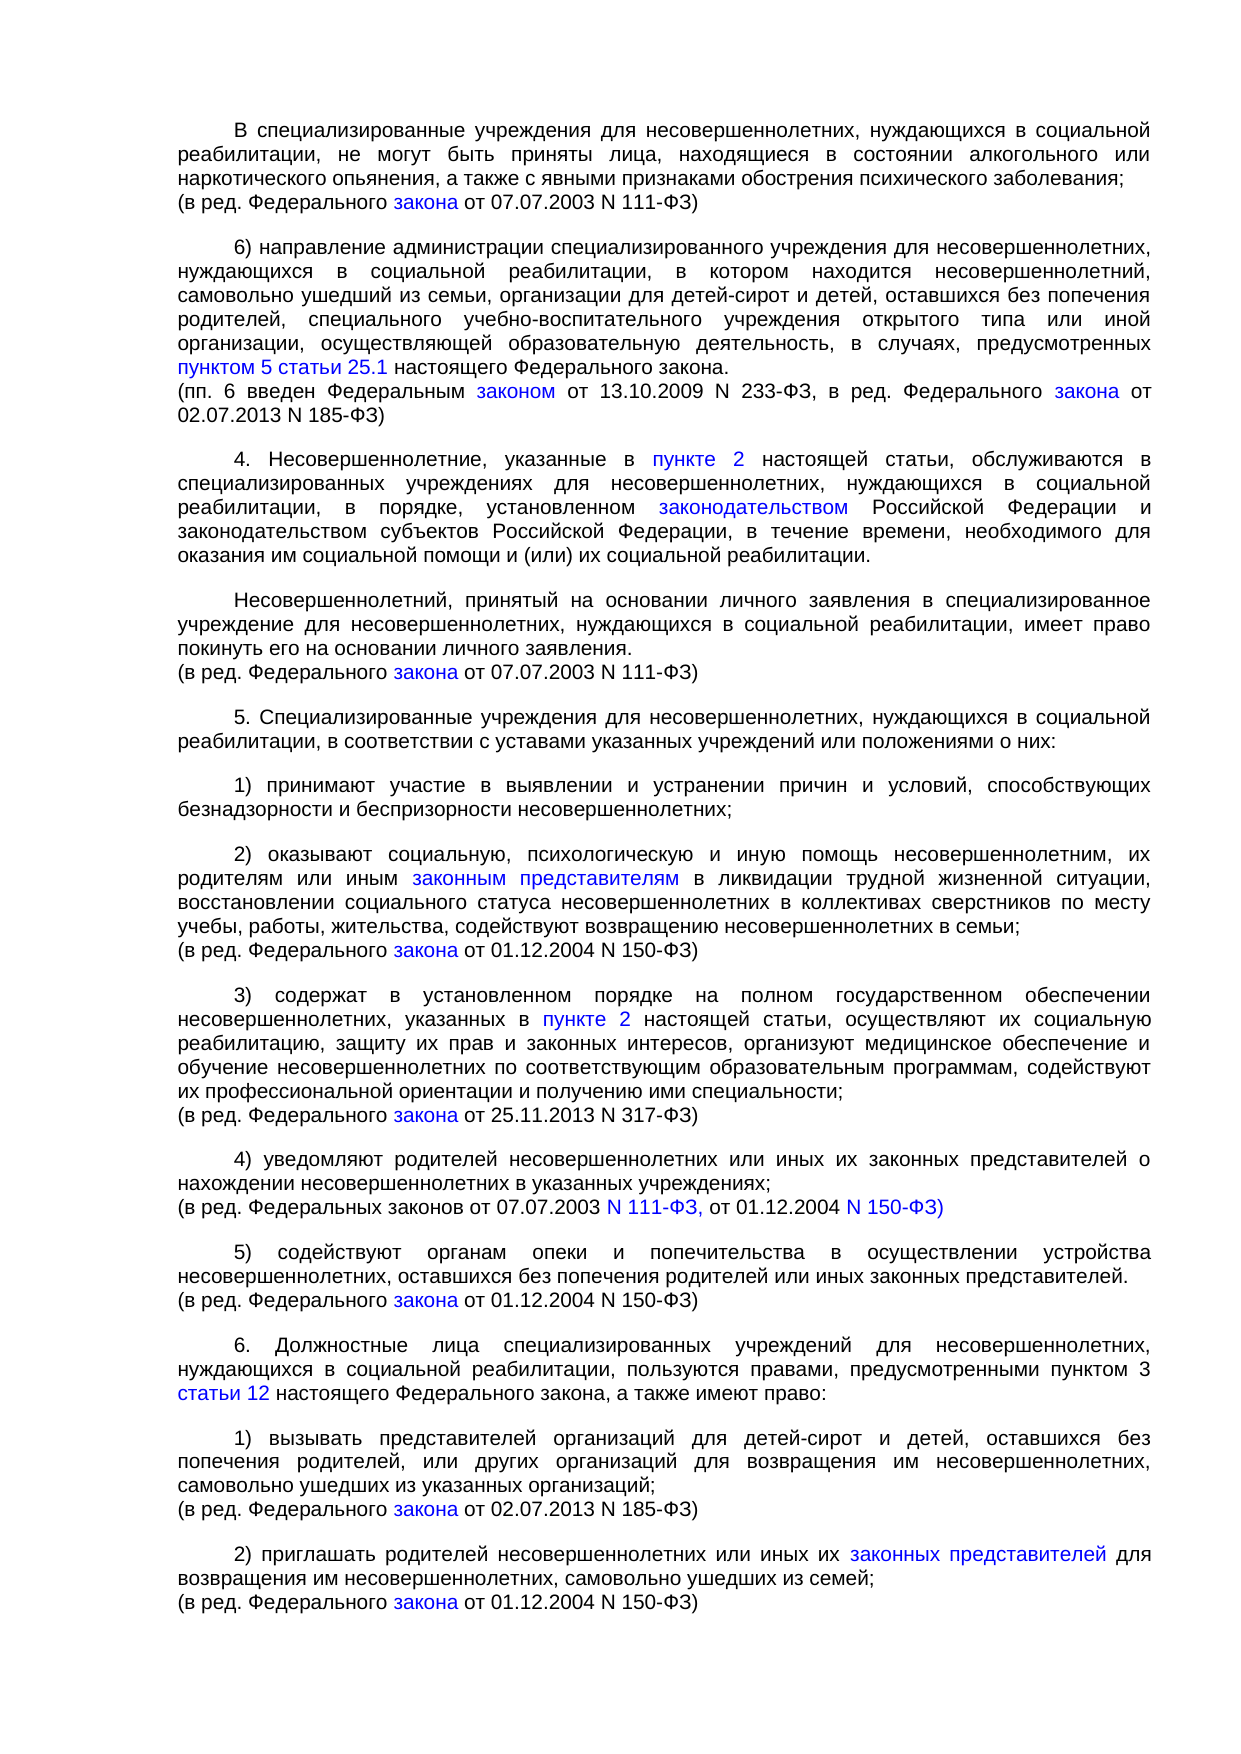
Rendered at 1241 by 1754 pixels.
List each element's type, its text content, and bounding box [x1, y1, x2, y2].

text 4. Несовершеннолетние, указанные в пункте 2 настоящей статьи, обслуживаются в специализированных учреждениях для несовершеннолетних, нуждающихся в социальной реабилитации, в порядке, установленном законодательством Российской Федерации и законодательством субъектов Российской Федерации, в течение времени, необходимого для оказания им социальной помощи и (или) их социальной реабилитации. [177, 447, 1152, 567]
text 4) уведомляют родителей несовершеннолетних или иных их законных представителей о нахождении несовершеннолетних в указанных учреждениях; [177, 1147, 1152, 1195]
text 5. Специализированные учреждения для несовершеннолетних, нуждающихся в социальной реабилитации, в соответствии с уставами указанных учреждений или положениями о них: [177, 704, 1152, 752]
text 1) принимают участие в выявлении и устранении причин и условий, способствующих безнадзорности и беспризорности несовершеннолетних; [177, 773, 1152, 821]
text (в ред. Федерального закона от 01.12.2004 N 150-ФЗ) [177, 1590, 1152, 1614]
text (в ред. Федерального закона от 07.07.2003 N 111-ФЗ) [177, 190, 1152, 214]
text (в ред. Федерального закона от 01.12.2004 N 150-ФЗ) [177, 938, 1152, 962]
text (в ред. Федерального закона от 02.07.2013 N 185-ФЗ) [177, 1497, 1152, 1521]
text 1) вызывать представителей организаций для детей-сирот и детей, оставшихся без попечения родителей, или других организаций для возвращения им несовершеннолетних, самовольно ушедших из указанных организаций; [177, 1425, 1152, 1497]
text Несовершеннолетний, принятый на основании личного заявления в специализированное учреждение для несовершеннолетних, нуждающихся в социальной реабилитации, имеет право покинуть его на основании личного заявления. [177, 588, 1152, 660]
text (пп. 6 введен Федеральным законом от 13.10.2009 N 233-ФЗ, в ред. Федерального закона от 02.07.2013 N 185-ФЗ) [177, 378, 1152, 426]
text (в ред. Федерального закона от 01.12.2004 N 150-ФЗ) [177, 1288, 1152, 1312]
text В специализированные учреждения для несовершеннолетних, нуждающихся в социальной реабилитации, не могут быть приняты лица, находящиеся в состоянии алкогольного или наркотического опьянения, а также с явными признаками обострения психического заболевания; [177, 118, 1152, 190]
text (в ред. Федерального закона от 25.11.2013 N 317-ФЗ) [177, 1102, 1152, 1126]
text 2) оказывают социальную, психологическую и иную помощь несовершеннолетним, их родителям или иным законным представителям в ликвидации трудной жизненной ситуации, восстановлении социального статуса несовершеннолетних в коллективах сверстников по месту учебы, работы, жительства, содействуют возвращению несовершеннолетних в семьи; [177, 842, 1152, 938]
text (в ред. Федерального закона от 07.07.2003 N 111-ФЗ) [177, 660, 1152, 684]
text 6. Должностные лица специализированных учреждений для несовершеннолетних, нуждающихся в социальной реабилитации, пользуются правами, предусмотренными пунктом 3 статьи 12 настоящего Федерального закона, а также имеют право: [177, 1333, 1152, 1404]
text 5) содействуют органам опеки и попечительства в осуществлении устройства несовершеннолетних, оставшихся без попечения родителей или иных законных представителей. [177, 1240, 1152, 1288]
text (в ред. Федеральных законов от 07.07.2003 N 111-ФЗ, от 01.12.2004 N 150-ФЗ) [177, 1195, 1152, 1219]
text 2) приглашать родителей несовершеннолетних или иных их законных представителей для возвращения им несовершеннолетних, самовольно ушедших из семей; [177, 1542, 1152, 1590]
text 6) направление администрации специализированного учреждения для несовершеннолетних, нуждающихся в социальной реабилитации, в котором находится несовершеннолетний, самовольно ушедший из семьи, организации для детей-сирот и детей, оставшихся без попечения родителей, специального учебно-воспитательного учреждения открытого типа или иной организации, осуществляющей образовательную деятельность, в случаях, предусмотренных пунктом 5 статьи 25.1 настоящего Федерального закона. [177, 235, 1152, 378]
text 3) содержат в установленном порядке на полном государственном обеспечении несовершеннолетних, указанных в пункте 2 настоящей статьи, осуществляют их социальную реабилитацию, защиту их прав и законных интересов, организуют медицинское обеспечение и обучение несовершеннолетних по соответствующим образовательным программам, содействуют их профессиональной ориентации и получению ими специальности; [177, 983, 1152, 1102]
